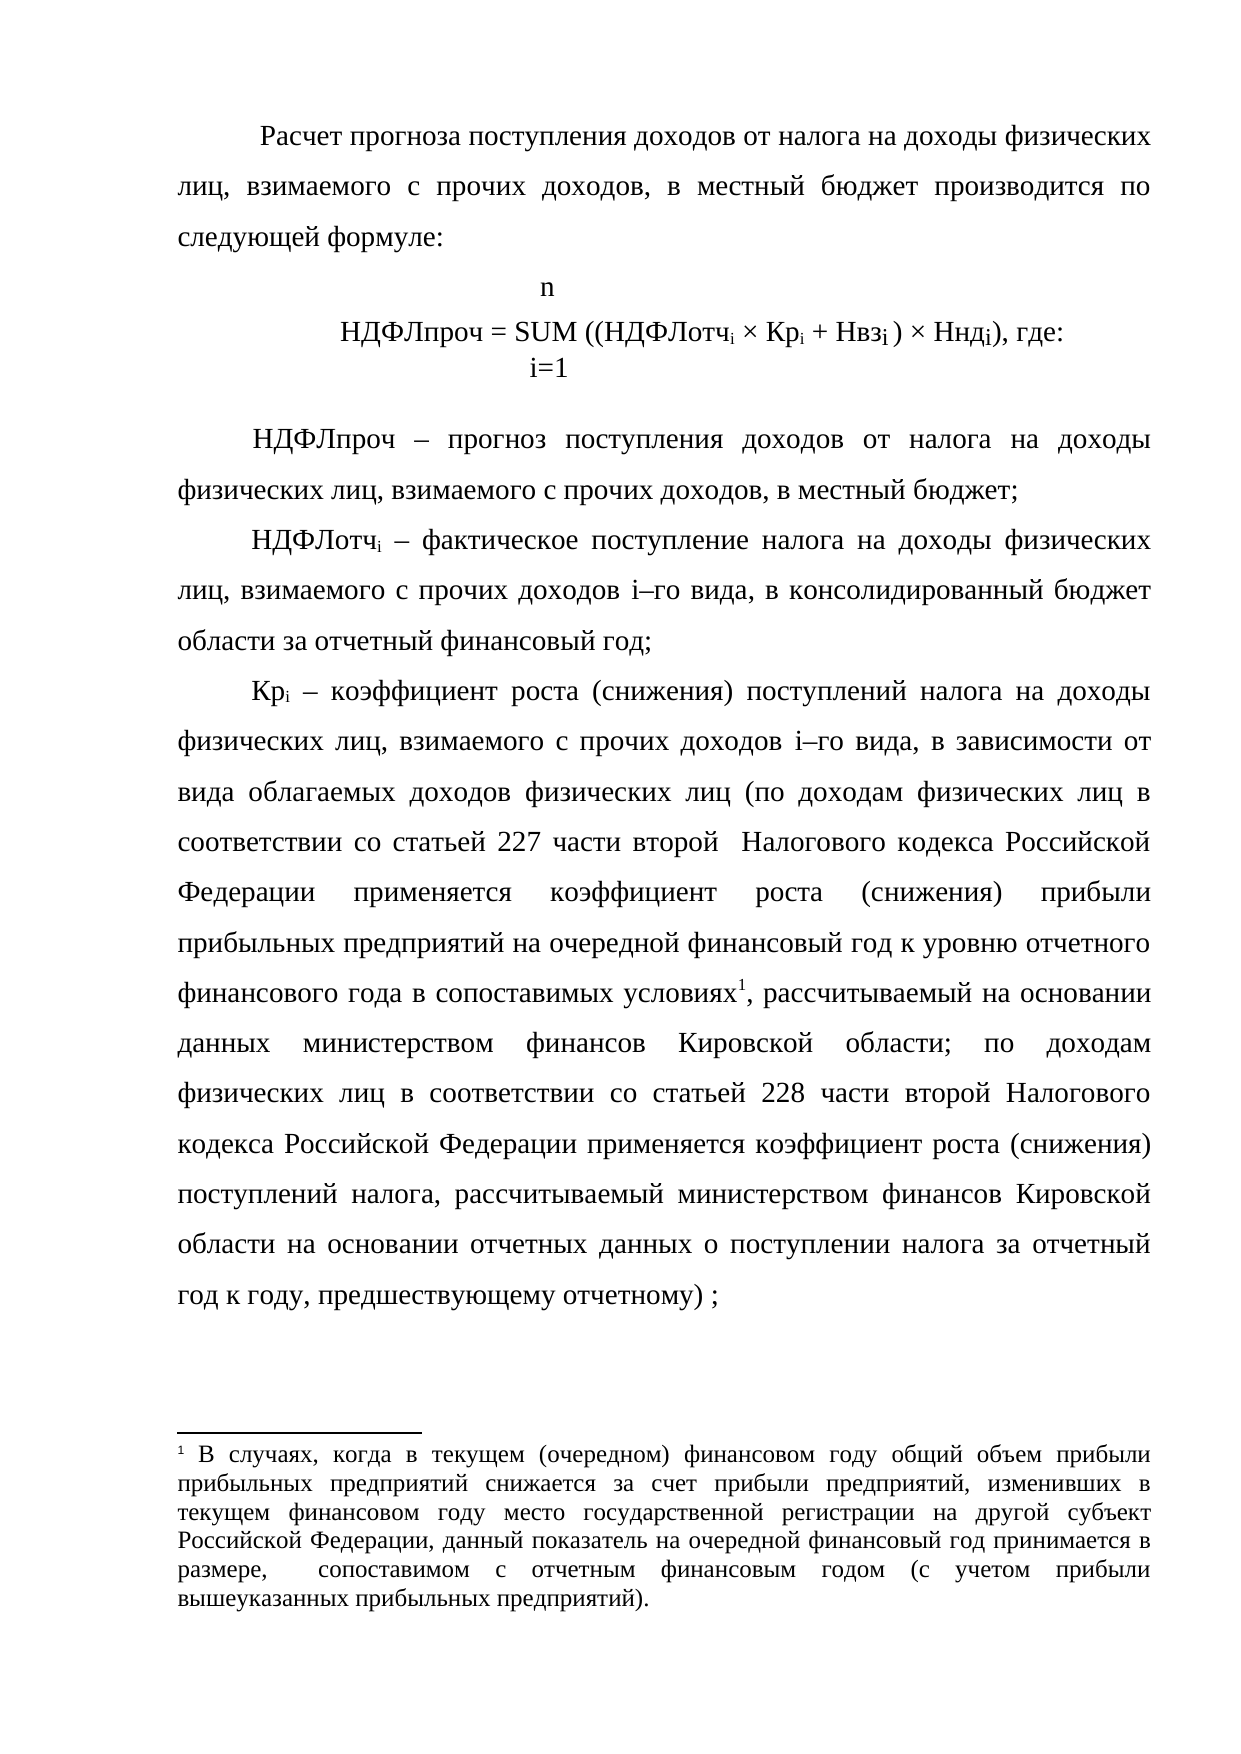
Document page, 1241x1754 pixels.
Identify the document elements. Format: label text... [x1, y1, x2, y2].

text Крi – коэффициент роста (снижения) поступлений налога на доходы физических лиц, взимаемого с прочих доходов i–го вида, в зависимости от вида облагаемых доходов физических лиц (по доходам физических лиц в соответствии со статьей 227 части второй Налогового кодекса Российской Федерации применяется коэффициент роста (снижения) прибыли прибыльных предприятий на очередной финансовый год к уровню отчетного финансового года в сопоставимых условиях, рассчитываемый на основании данных министерством финансов Кировской области; по доходам физических лиц в соответствии со статьей 228 части второй Налогового кодекса Российской Федерации применяется коэффициент роста (снижения) поступлений налога, рассчитываемый министерством финансов Кировской области на основании отчетных данных о поступлении налога за отчетный год к году, предшествующему отчетному) ; [177, 673, 1152, 1310]
text НДФЛпроч – прогноз поступления доходов от налога на доходы физических лиц, взимаемого с прочих доходов, в местный бюджет; [177, 422, 1152, 505]
text n [177, 269, 1152, 303]
text НДФЛотчi – фактическое поступление налога на доходы физических лиц, взимаемого с прочих доходов i–го вида, в консолидированный бюджет области за отчетный финансовый год; [177, 522, 1152, 656]
text i=1 [177, 351, 1152, 384]
text НДФЛпроч = SUM ((НДФЛотчi × Крi + Нвзi ) × Нндi), где: [177, 303, 1152, 351]
text Расчет прогноза поступления доходов от налога на доходы физических лиц, взимаемого с прочих доходов, в местный бюджет производится по следующей формуле: [177, 118, 1152, 252]
